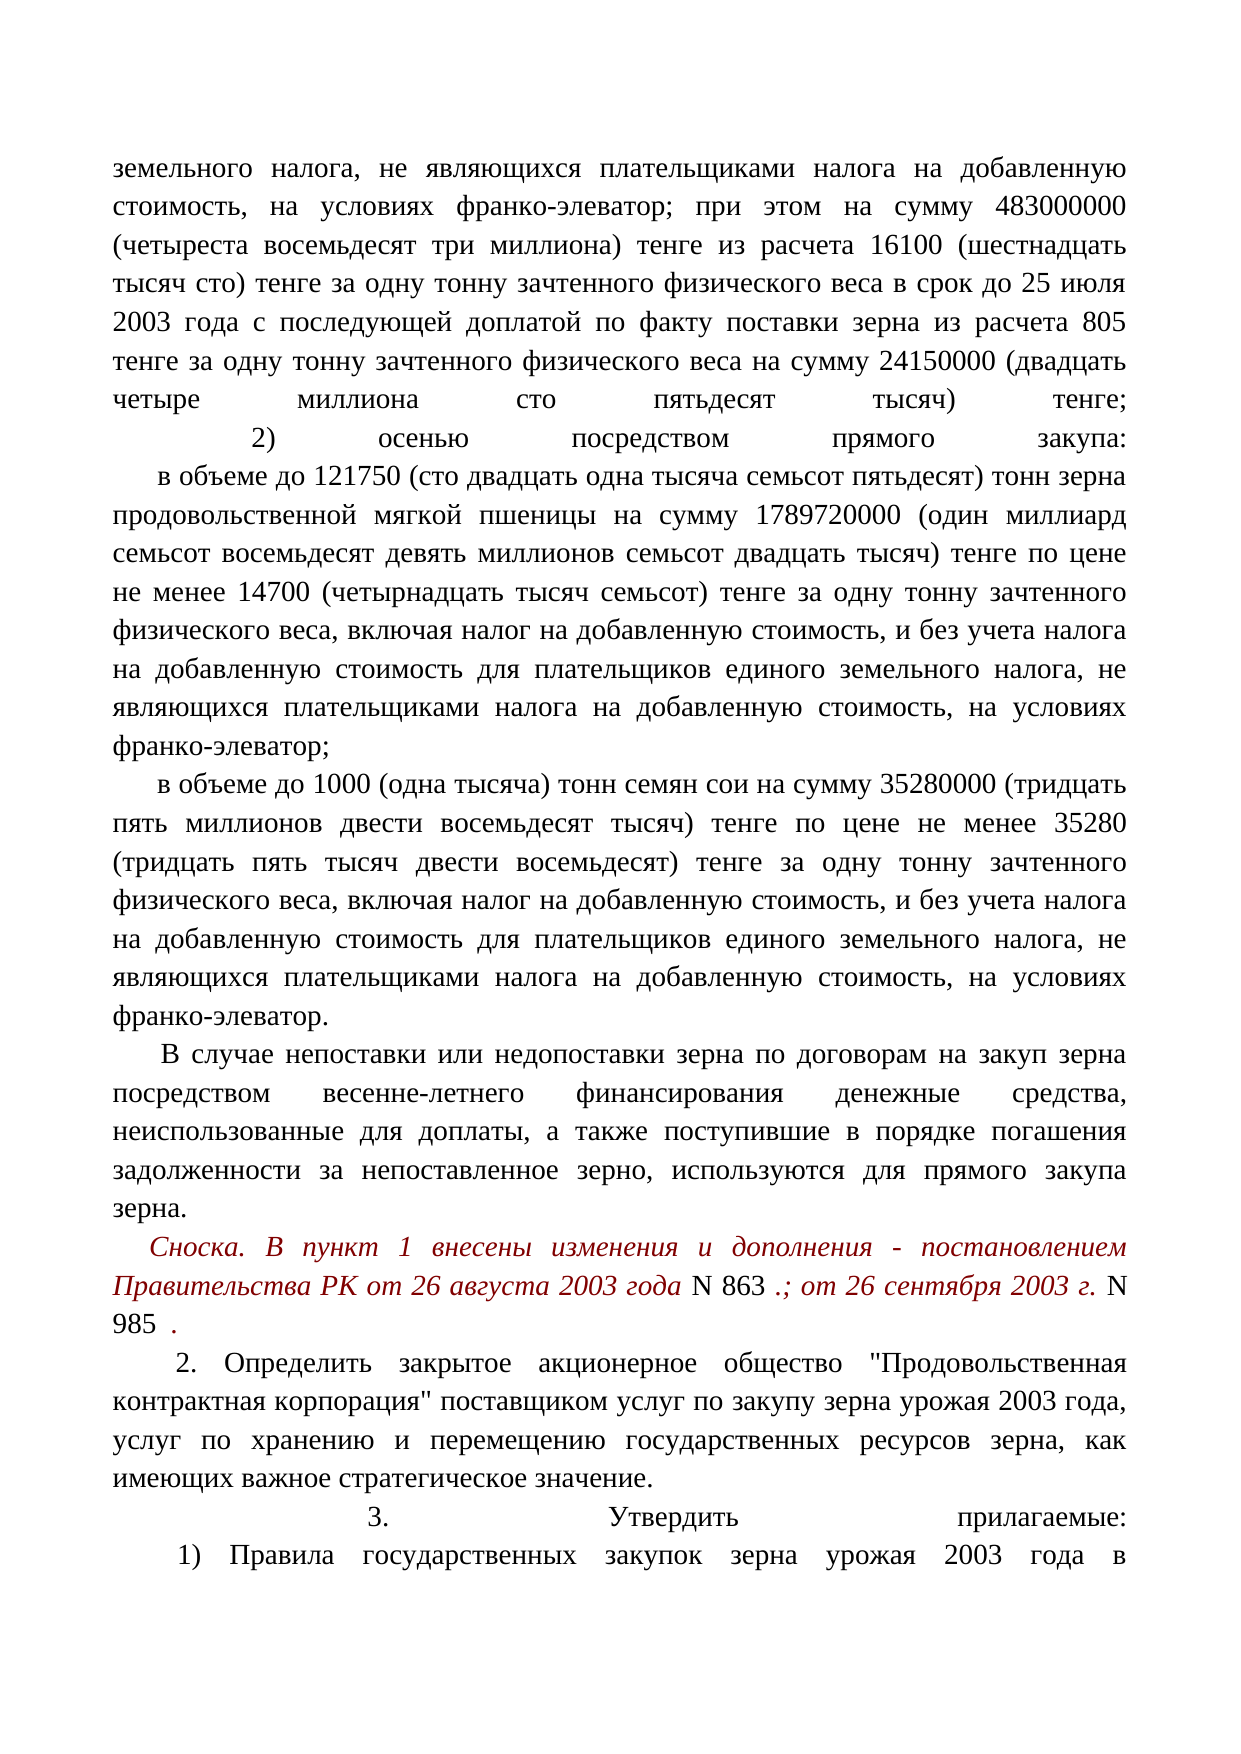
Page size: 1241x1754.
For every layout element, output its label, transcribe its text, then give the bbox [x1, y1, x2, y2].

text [112, 150, 1128, 1340]
text 2. Определить закрытое акционерное общество "Продовольственная контрактная корпорация" поставщиком услуг по закупу зерна урожая 2003 года, услуг по хранению и перемещению государственных ресурсов зерна, как имеющих важное стратегическое значение. [112, 1345, 1128, 1494]
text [112, 1499, 1128, 1571]
